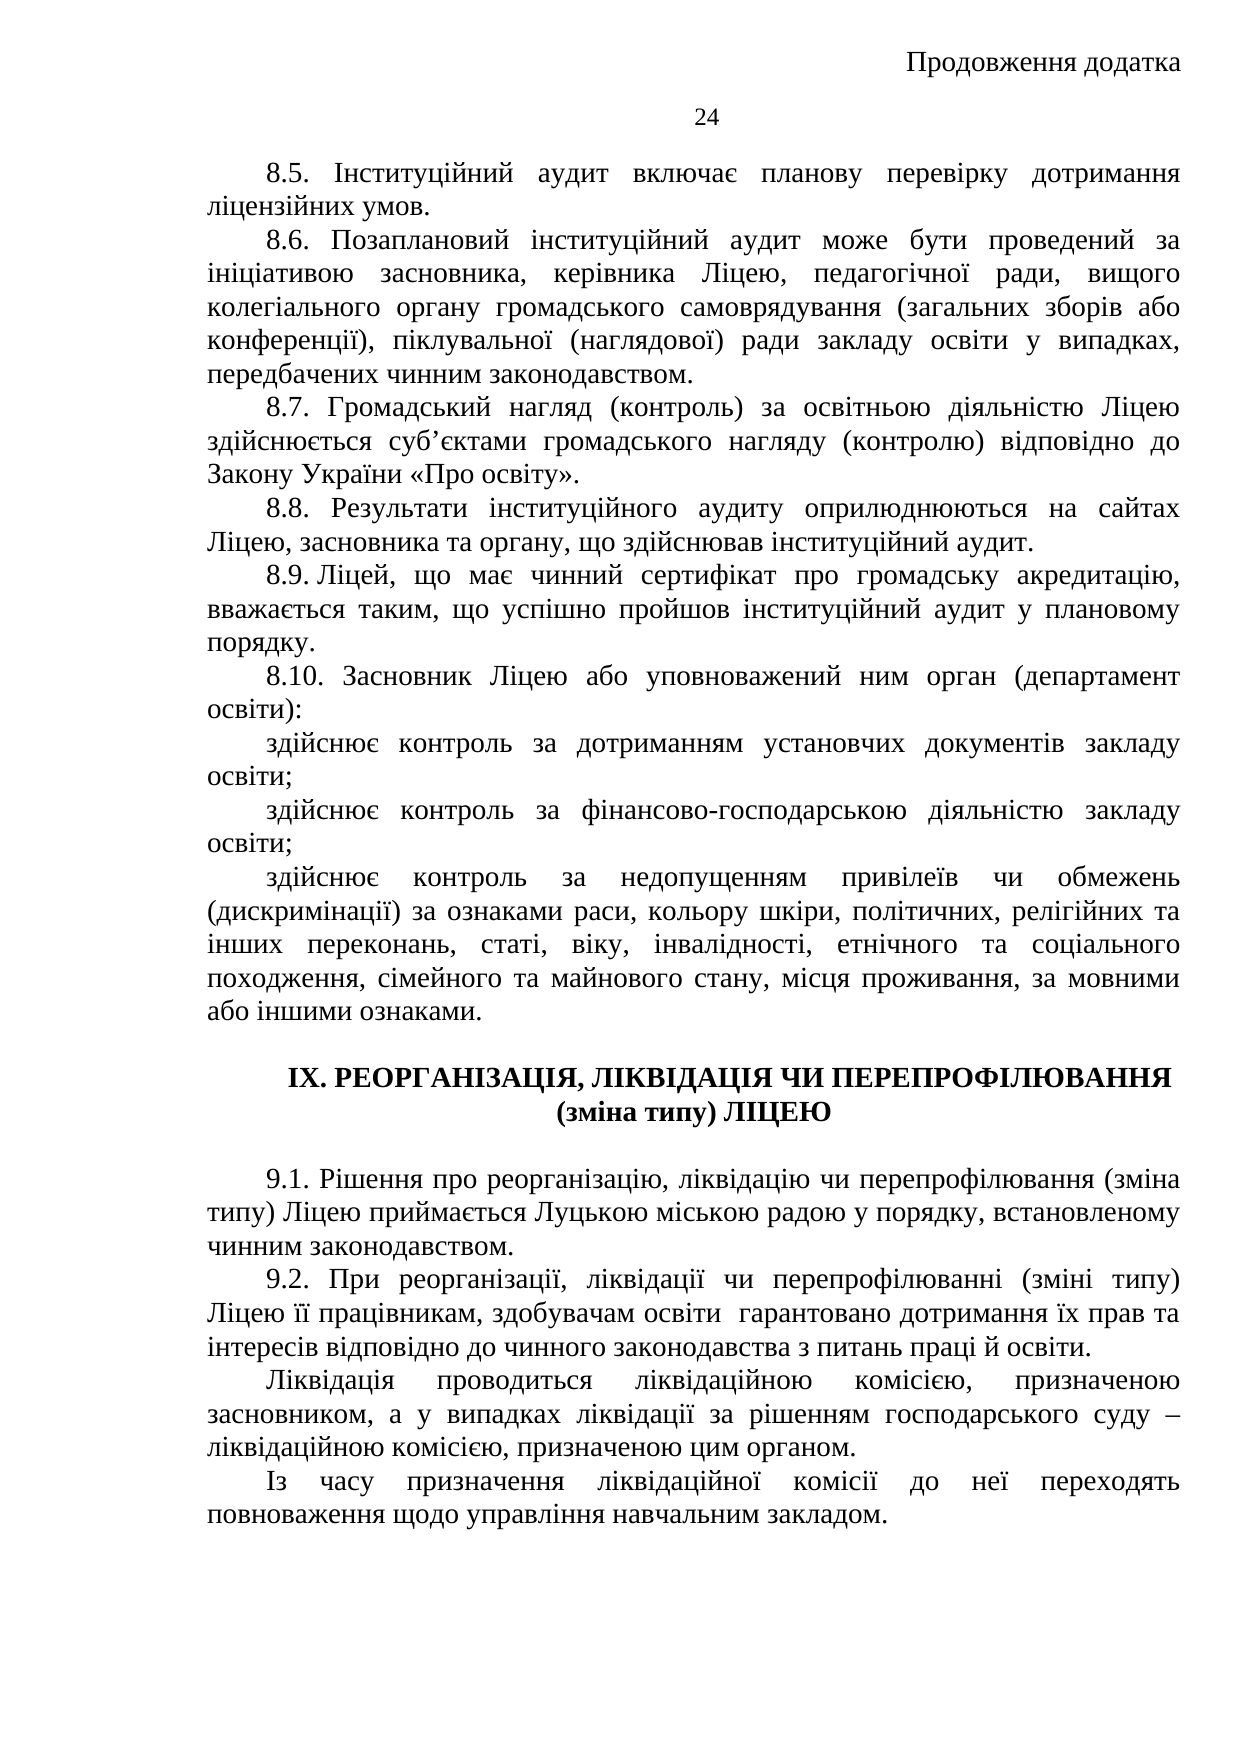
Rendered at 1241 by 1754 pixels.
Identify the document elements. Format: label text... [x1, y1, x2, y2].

list 8.6. Позаплановий інституційний аудит може бути проведений за ініціативою засновника, керівника Ліцею, педагогічної ради, вищого колегіального органу громадського самоврядування (загальних зборів або конференції), піклувальної (наглядової) ради закладу освіти у випадках, передбачених чинним законодавством. [207, 222, 1181, 389]
list 9.1. Рішення про реорганізацію, ліквідацію чи перепрофілювання (зміна типу) Ліцею приймається Луцькою міською радою у порядку, встановленому чинним законодавством. [207, 1161, 1181, 1262]
list здійснює контроль за недопущенням привілеїв чи обмежень (дискримінації) за ознаками раси, кольору шкіри, політичних, релігійних та інших переконань, статі, віку, інвалідності, етнічного та соціального походження, сімейного та майнового стану, місця проживання, за мовними або іншими ознаками. [207, 859, 1181, 1027]
list здійснює контроль за дотриманням установчих документів закладу освіти; [207, 725, 1181, 792]
list ІХ. РЕОРГАНІЗАЦІЯ, ЛІКВІДАЦІЯ ЧИ ПЕРЕПРОФІЛЮВАННЯ (зміна типу) ЛІЦЕЮ [207, 1060, 1181, 1127]
list Ліквідація проводиться ліквідаційною комісією, призначеною засновником, а у випадках ліквідації за рішенням господарського суду – ліквідаційною комісією, призначеною цим органом. [207, 1362, 1181, 1463]
list 8.7. Громадський нагляд (контроль) за освітньою діяльністю Ліцею здійснюється суб’єктами громадського нагляду (контролю) відповідно до Закону України «Про освіту». [207, 389, 1181, 490]
list 8.9. Ліцей, що має чинний сертифікат про громадську акредитацію, вважається таким, що успішно пройшов інституційний аудит у плановому порядку. [207, 557, 1181, 658]
list Із часу призначення ліквідаційної комісії до неї переходять повноваження щодо управління навчальним закладом. [207, 1463, 1181, 1530]
list 8.10. Засновник Ліцею або уповноважений ним орган (департамент освіти): [207, 658, 1181, 725]
list здійснює контроль за фінансово-господарською діяльністю закладу освіти; [207, 792, 1181, 859]
list 9.2. При реорганізації, ліквідації чи перепрофілюванні (зміні типу) Ліцею її працівникам, здобувачам освіти гарантовано дотримання їх прав та інтересів відповідно до чинного законодавства з питань праці й освіти. [207, 1262, 1181, 1362]
list 8.5. Інституційний аудит включає планову перевірку дотримання ліцензійних умов. [207, 155, 1181, 222]
list 8.8. Результати інституційного аудиту оприлюднюються на сайтах Ліцею, засновника та органу, що здійснював інституційний аудит. [207, 490, 1181, 557]
